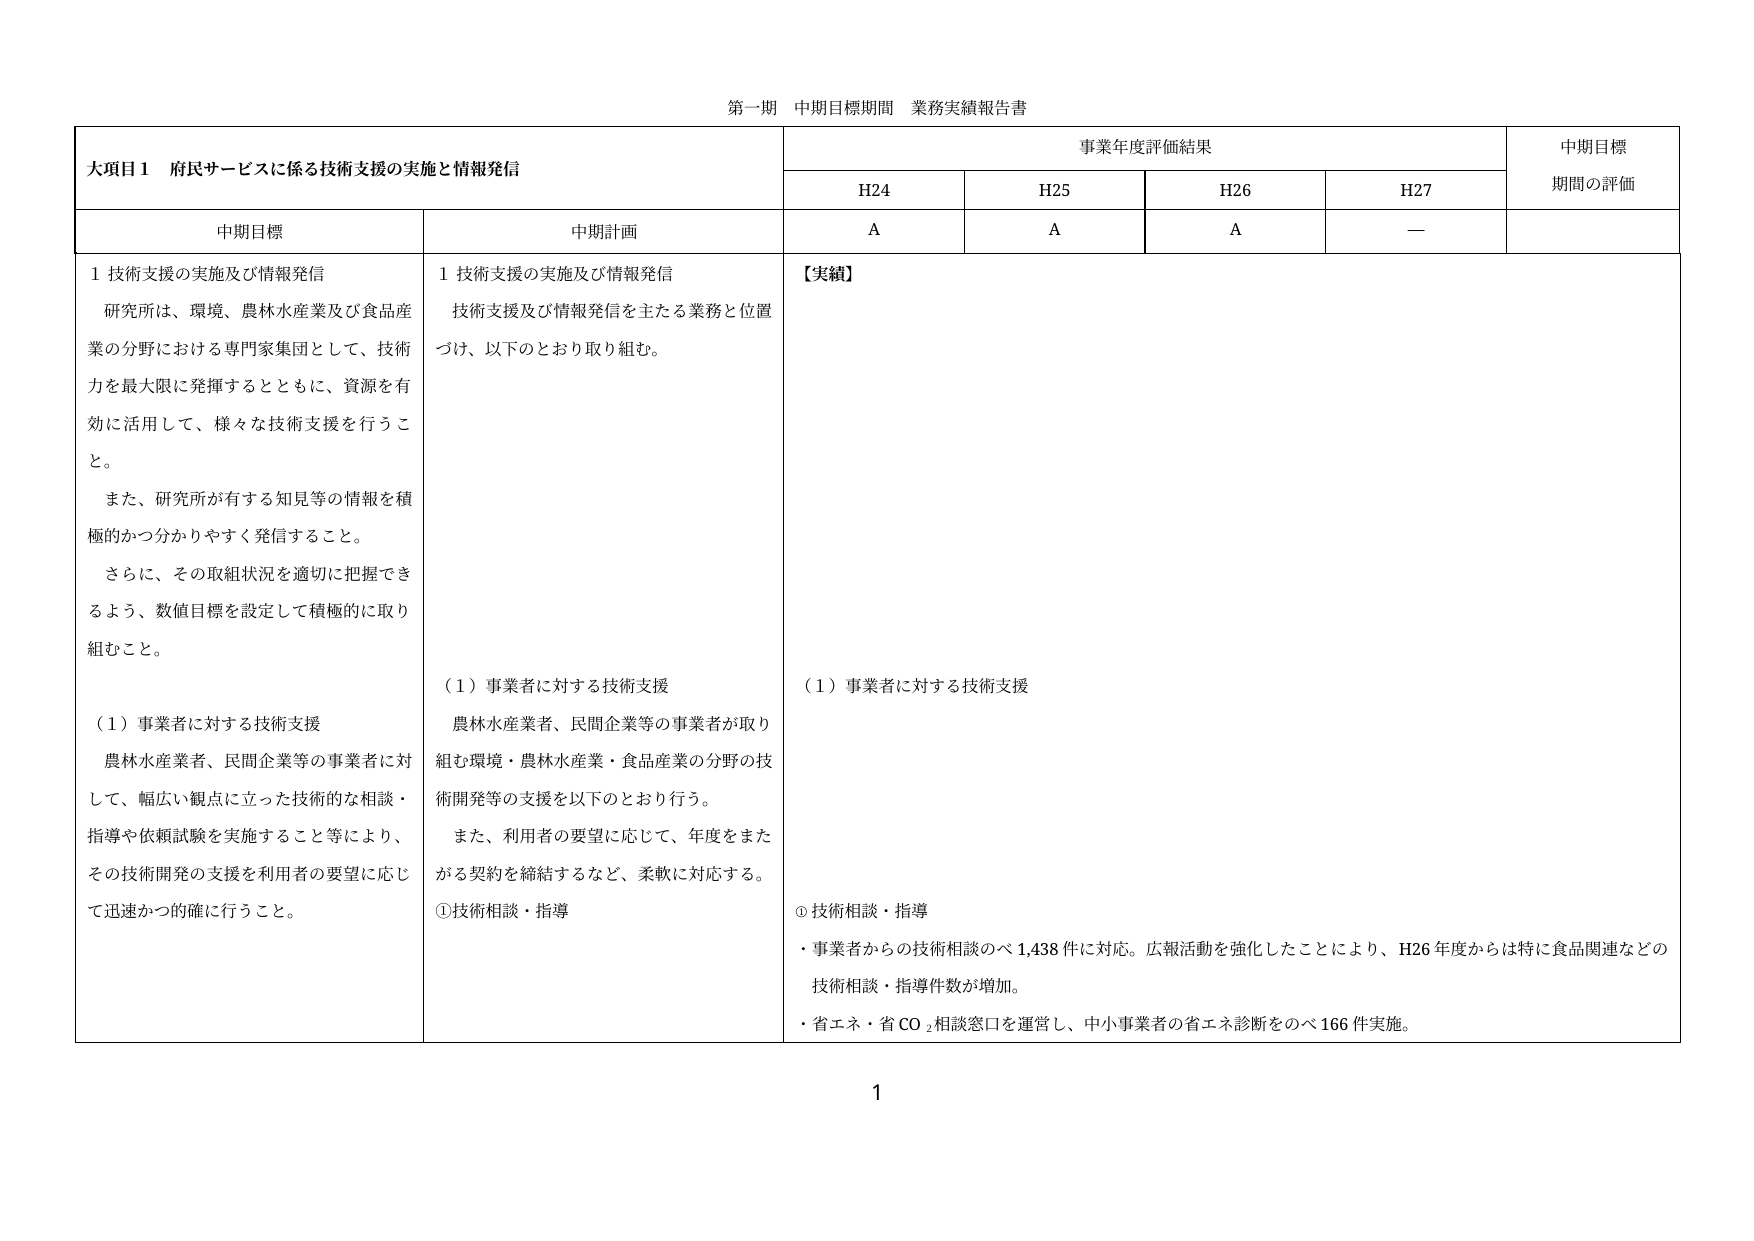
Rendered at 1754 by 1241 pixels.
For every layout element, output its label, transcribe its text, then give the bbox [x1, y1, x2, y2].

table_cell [424, 254, 783, 1042]
table_header 大項目１ 府民サービスに係る技術支援の実施と情報発信 [76, 127, 783, 209]
table_cell A [784, 210, 964, 253]
table_cell ― [1326, 210, 1506, 253]
table_header 事業年度評価結果 [784, 127, 1506, 170]
table_cell H24 [784, 171, 964, 209]
table_cell 中期計画 [424, 210, 783, 253]
table_cell A [1146, 210, 1325, 253]
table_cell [784, 254, 1680, 1042]
table_cell H26 [1146, 171, 1325, 209]
table_cell [1507, 210, 1679, 253]
table_cell H25 [965, 171, 1144, 209]
table_cell 中期目標 [76, 210, 423, 253]
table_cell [76, 254, 423, 1042]
text 第一期 中期目標期間 業務実績報告書 [75, 89, 1679, 126]
table_cell A [965, 210, 1144, 253]
table_cell H27 [1326, 171, 1506, 209]
table_header 中期目標 期間の評価 [1507, 127, 1679, 209]
